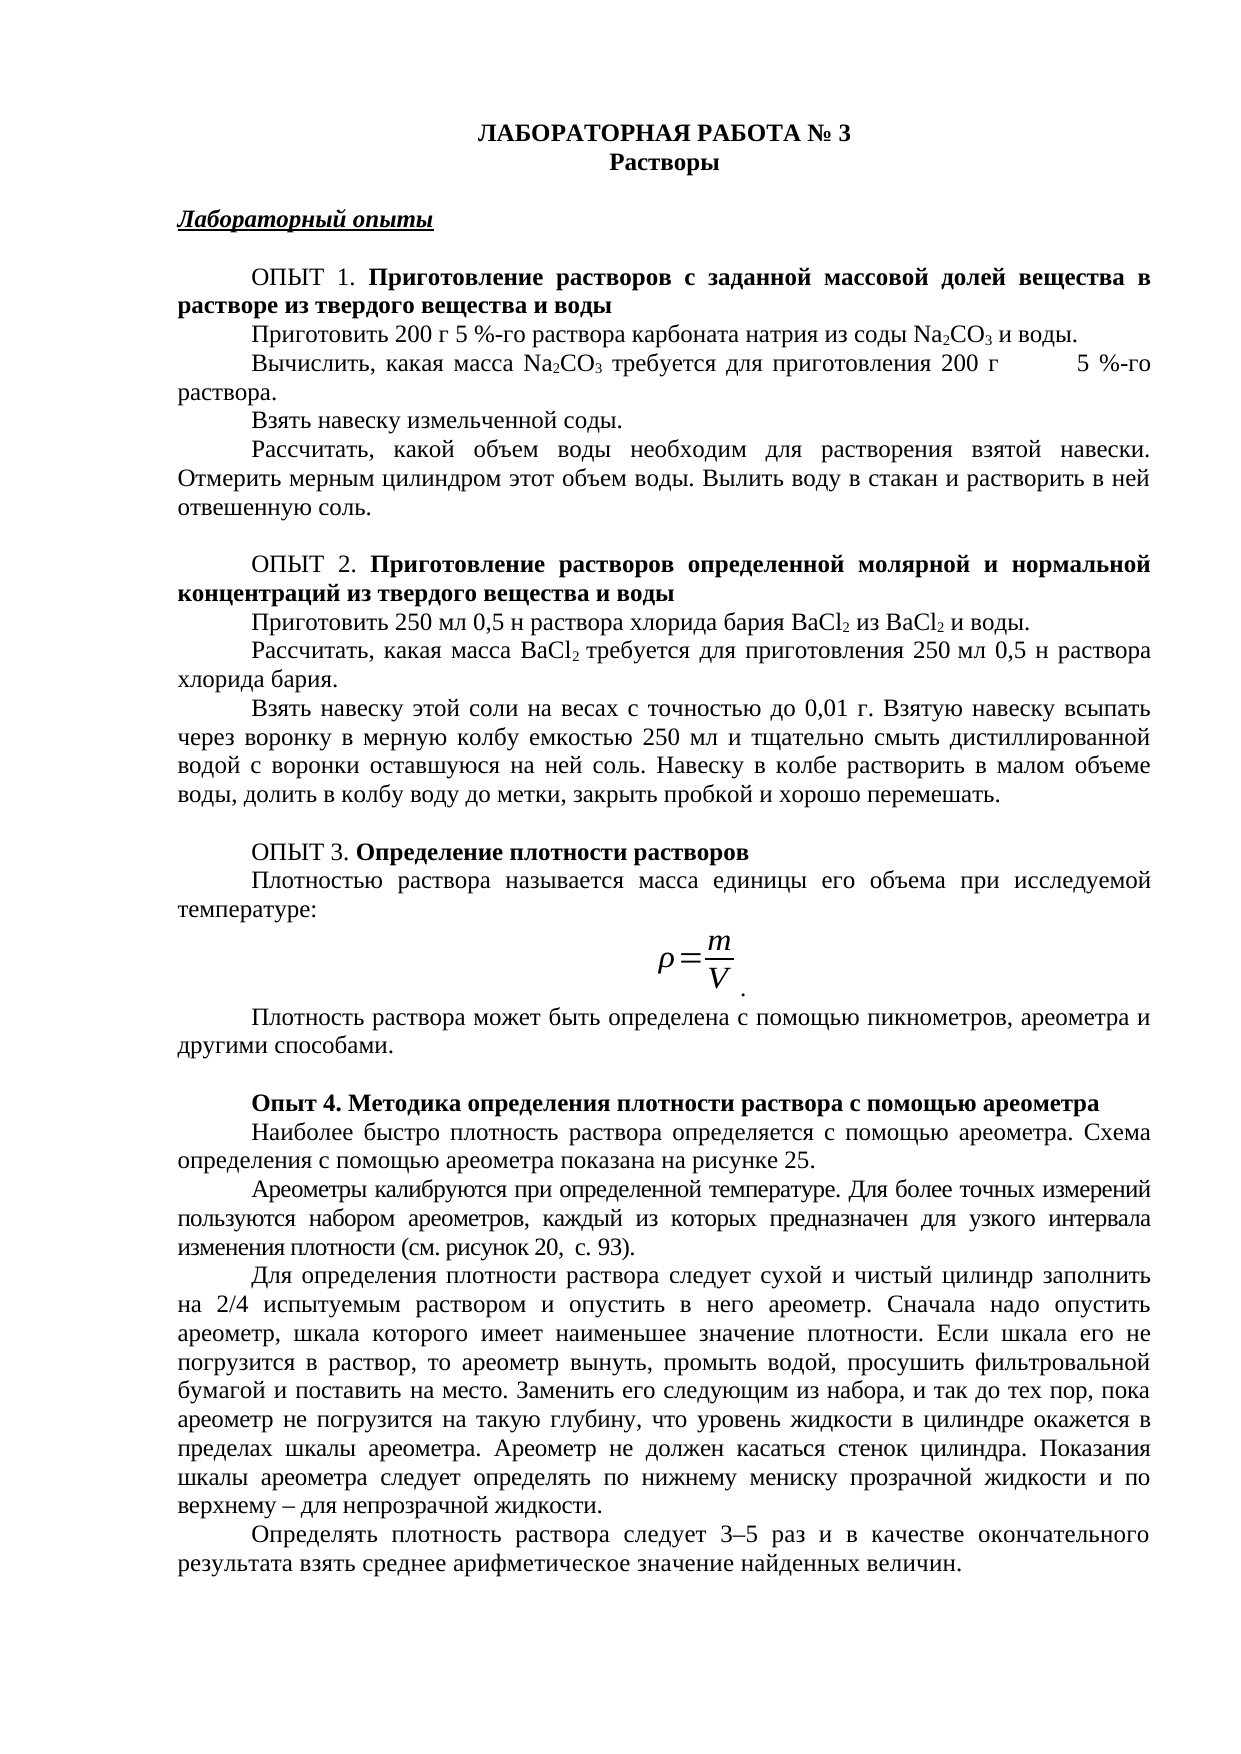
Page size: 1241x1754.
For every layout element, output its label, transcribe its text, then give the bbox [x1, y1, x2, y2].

text Определять плотность раствора следует 3–5 раз и в качестве окончательного результата взять среднее арифметическое значение найденных величин. [177, 1519, 1152, 1577]
list ОПЫТ 2. Приготовление растворов определенной молярной и нормальной концентраций из твердого вещества и воды [177, 549, 1152, 607]
text Опыт 4. Методика определения плотности раствора с помощью ареометра [177, 1088, 1152, 1117]
text ОПЫТ 3. Определение плотности растворов [177, 837, 1152, 866]
list ОПЫТ 1. Приготовление растворов с заданной массовой долей вещества в растворе из твердого вещества и воды [177, 262, 1152, 319]
text Рассчитать, какой объем воды необходим для растворения взятой навески. Отмерить мерным цилиндром этот объем воды. Вылить воду в стакан и растворить в ней отвешенную соль. [177, 434, 1152, 521]
text Вычислить, какая масса Na2CO3 требуется для приготовления 200 г 5 %-го раствора. [177, 348, 1152, 406]
text Растворы [177, 147, 1152, 176]
text Приготовить 200 г 5 %-го раствора карбоната натрия из соды Na2CO3 и воды. [177, 319, 1152, 348]
text . [177, 923, 1152, 1002]
text Плотность раствора может быть определена с помощью пикнометров, ареометра и другими способами. [177, 1002, 1152, 1059]
text Плотностью раствора называется масса единицы его объема при исследуемой температуре: [177, 866, 1152, 923]
text Взять навеску измельченной соды. [177, 406, 1152, 434]
text ЛАБОРАТОРНАЯ РАБОТА № 3 [177, 118, 1152, 147]
text Лабораторный опыты [177, 204, 1152, 233]
text Наиболее быстро плотность раствора определяется с помощью ареометра. Схема определения с помощью ареометра показана на рисунке 25. [177, 1117, 1152, 1174]
text Рассчитать, какая масса ВаСl2 требуется для приготовления 250 мл 0,5 н раствора хлорида бария. [177, 636, 1152, 693]
text Приготовить 250 мл 0,5 н раствора хлорида бария ВаСl2 из ВаСl2 и воды. [177, 607, 1152, 636]
text Ареометры калибруются при определенной температуре. Для более точных измерений пользуются набором ареометров, каждый из которых предназначен для узкого интервала изменения плотности (см. рисунок 20, с. 93). [177, 1174, 1152, 1260]
text Взять навеску этой соли на весах с точностью до 0,01 г. Взятую навеску всыпать через воронку в мерную колбу емкостью 250 мл и тщательно смыть дистиллированной водой с воронки оставшуюся на ней соль. Навеску в колбе растворить в малом объеме воды, долить в колбу воду до метки, закрыть пробкой и хорошо перемешать. [177, 693, 1152, 808]
text Для определения плотности раствора следует сухой и чистый цилиндр заполнить на 2/4 испытуемым раствором и опустить в него ареометр. Сначала надо опустить ареометр, шкала которого имеет наименьшее значение плотности. Если шкала его не погрузится в раствор, то ареометр вынуть, промыть водой, просушить фильтровальной бумагой и поставить на место. Заменить его следующим из набора, и так до тех пор, пока ареометр не погрузится на такую глубину, что уровень жидкости в цилиндре окажется в пределах шкалы ареометра. Ареометр не должен касаться стенок цилиндра. Показания шкалы ареометра следует определять по нижнему мениску прозрачной жидкости и по верхнему – для непрозрачной жидкости. [177, 1260, 1152, 1519]
